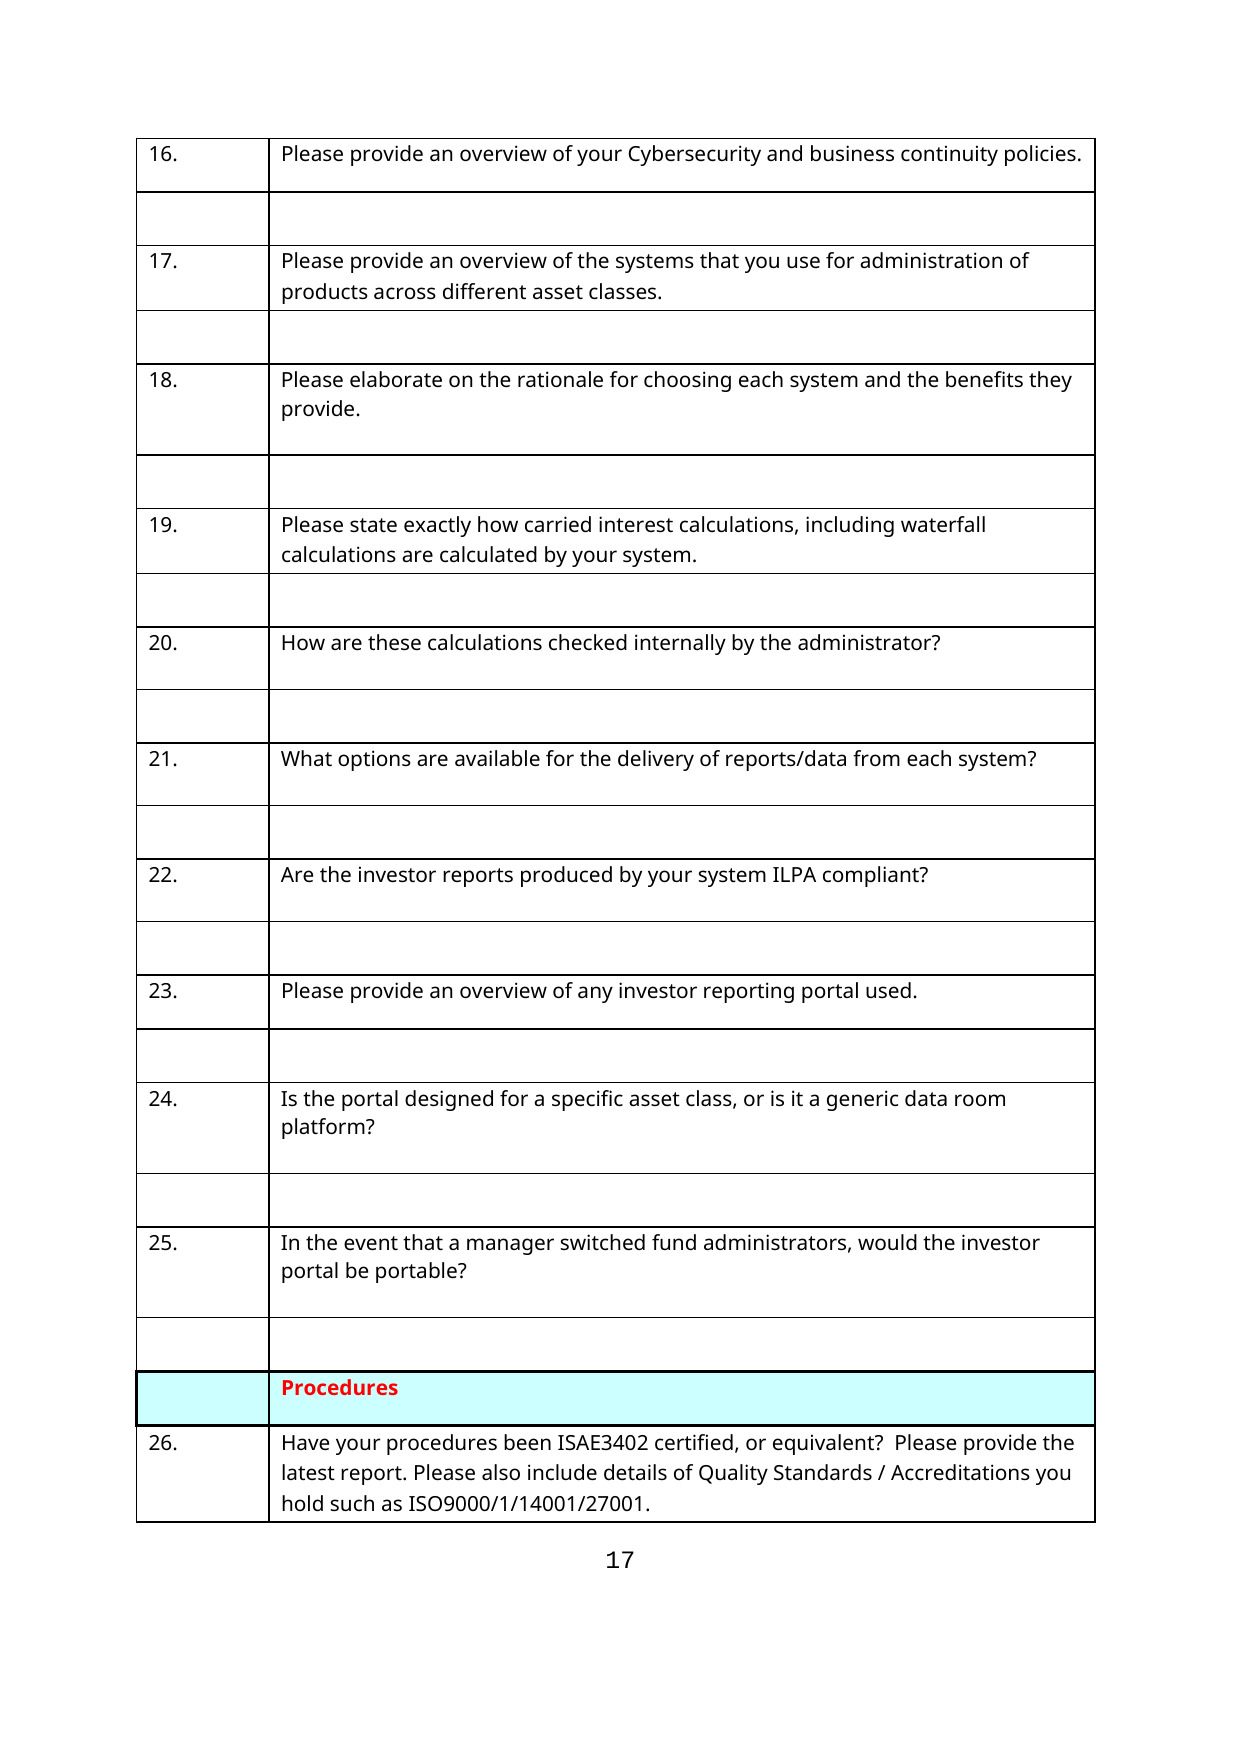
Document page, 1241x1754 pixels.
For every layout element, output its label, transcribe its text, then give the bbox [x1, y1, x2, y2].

table_cell [137, 456, 268, 508]
table_cell [137, 1030, 268, 1081]
table_cell [137, 574, 268, 626]
table_cell [137, 806, 268, 858]
table_cell 19. [137, 509, 268, 573]
table_cell How are these calculations checked internally by the administrator? [270, 628, 1094, 689]
table_cell [270, 922, 1094, 974]
table_cell Is the portal designed for a specific asset class, or is it a generic data room platform? [270, 1083, 1094, 1172]
table_cell [137, 193, 268, 244]
table_cell 20. [137, 628, 268, 689]
table_cell [137, 690, 268, 742]
table_cell 17. [137, 246, 268, 309]
table_cell 21. [137, 744, 268, 805]
table_cell Please provide an overview of your Cybersecurity and business continuity policies. [270, 139, 1094, 191]
table_cell Procedures [270, 1373, 1094, 1424]
table_cell Please state exactly how carried interest calculations, including waterfall calculations are calculated by your system. [270, 509, 1094, 573]
table_cell What options are available for the delivery of reports/data from each system? [270, 744, 1094, 805]
table_cell [270, 574, 1094, 626]
table_cell Please provide an overview of the systems that you use for administration of products across different asset classes. [270, 246, 1094, 309]
table_cell [270, 193, 1094, 244]
table_cell Are the investor reports produced by your system ILPA compliant? [270, 860, 1094, 921]
table_cell 16. [137, 139, 268, 191]
table_cell 24. [137, 1083, 268, 1172]
table_cell [270, 1030, 1094, 1081]
table_cell [270, 1318, 1094, 1370]
table_cell 23. [137, 976, 268, 1028]
table_cell [137, 1174, 268, 1226]
table_cell [270, 1174, 1094, 1226]
table_cell [270, 690, 1094, 742]
table_cell 25. [137, 1228, 268, 1317]
table_cell [137, 311, 268, 363]
table_cell Please provide an overview of any investor reporting portal used. [270, 976, 1094, 1028]
table_cell [137, 1318, 268, 1370]
table_cell [270, 311, 1094, 363]
table_cell 22. [137, 860, 268, 921]
table_cell [270, 456, 1094, 508]
table_cell [137, 922, 268, 974]
table_cell In the event that a manager switched fund administrators, would the investor portal be portable? [270, 1228, 1094, 1317]
table_cell Have your procedures been ISAE3402 certified, or equivalent? Please provide the latest report. Please also include details of Quality Standards / Accreditations you hold such as ISO9000/1/14001/27001. [270, 1427, 1094, 1521]
table_cell [138, 1373, 268, 1424]
table_cell 18. [137, 365, 268, 454]
table_cell 26. [137, 1427, 268, 1521]
table_cell Please elaborate on the rationale for choosing each system and the benefits they provide. [270, 365, 1094, 454]
table_cell [270, 806, 1094, 858]
